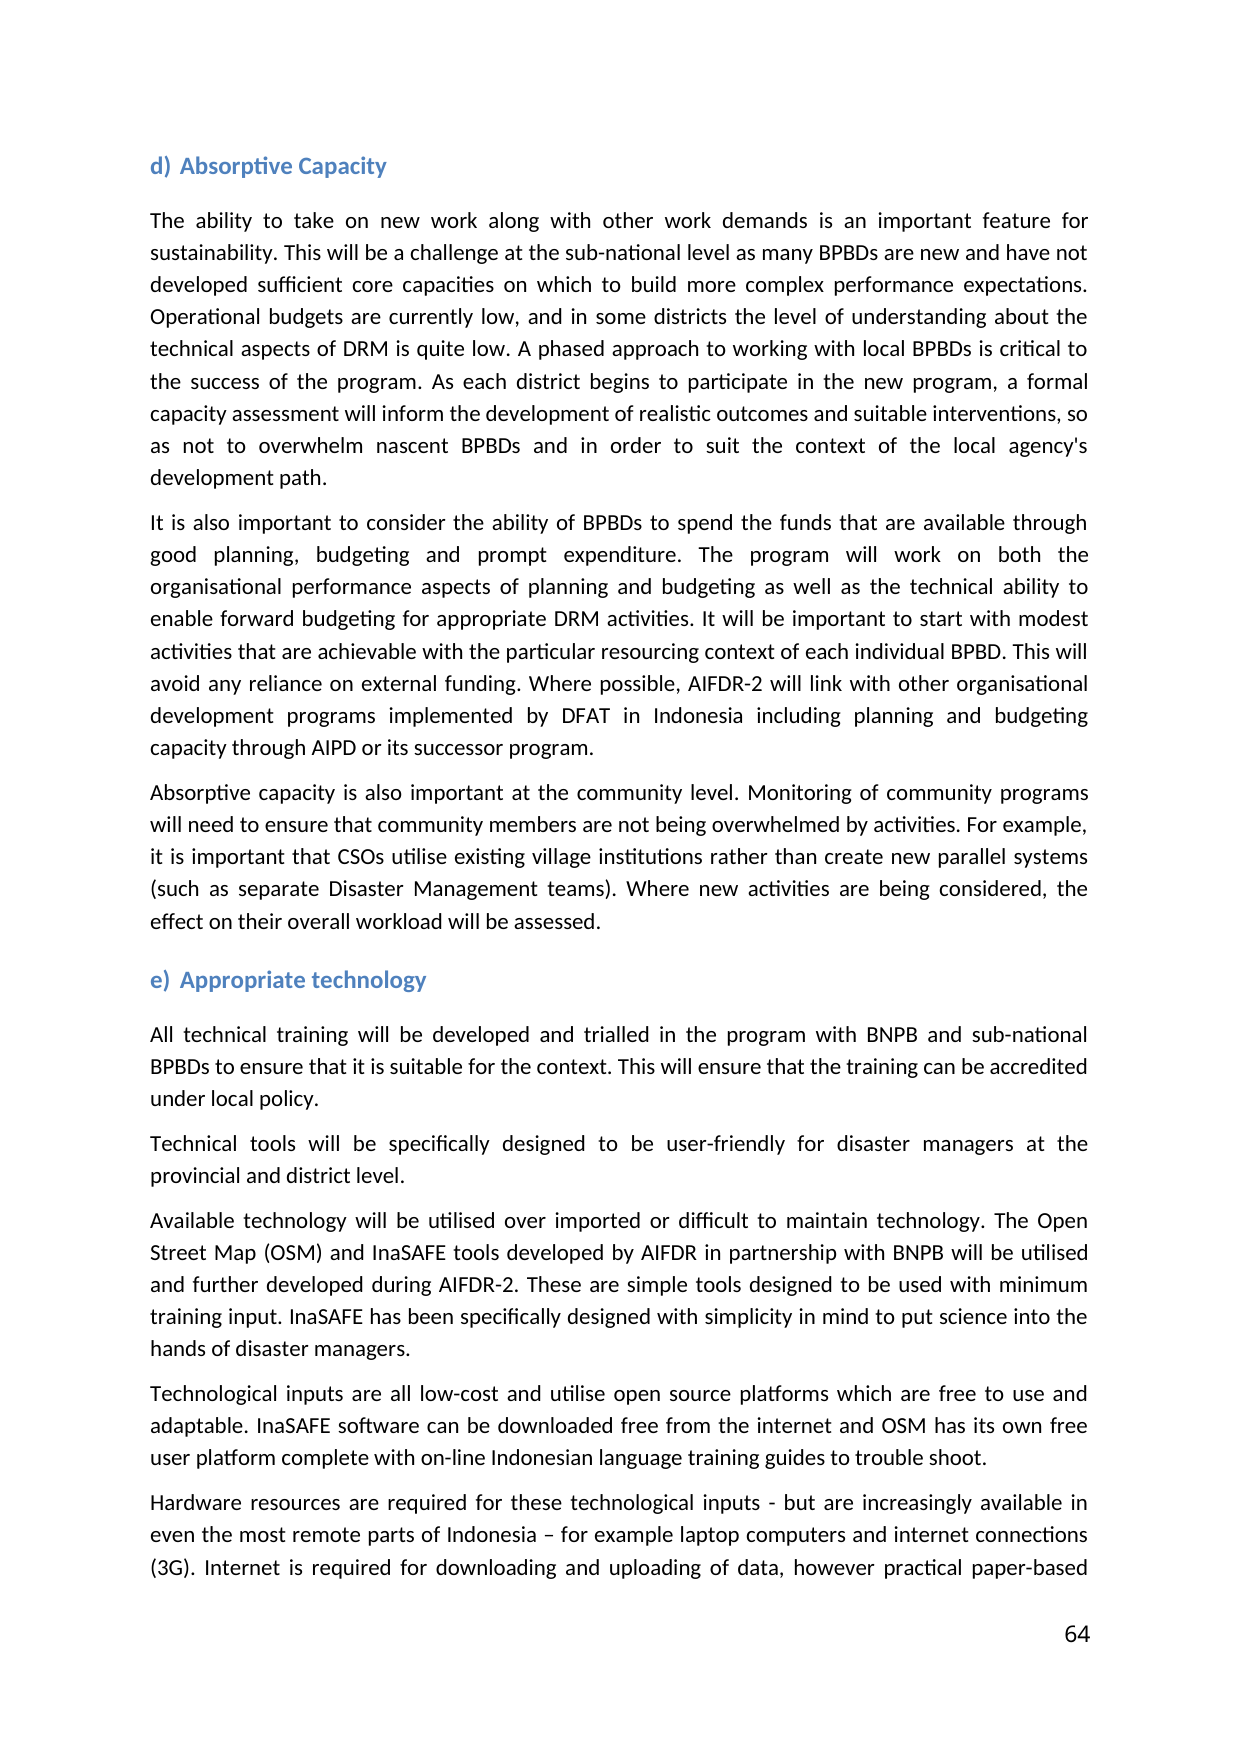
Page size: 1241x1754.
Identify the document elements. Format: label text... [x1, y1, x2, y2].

text Technological inputs are all low-cost and utilise open source platforms which are free to use and adaptable. InaSAFE software can be downloaded free from the internet and OSM has its own free user platform complete with on-line Indonesian language training guides to trouble shoot. [150, 1379, 1090, 1472]
text The ability to take on new work along with other work demands is an important feature for sustainability. This will be a challenge at the sub-national level as many BPBDs are new and have not developed sufficient core capacities on which to build more complex performance expectations. Operational budgets are currently low, and in some districts the level of understanding about the technical aspects of DRM is quite low. A phased approach to working with local BPBDs is critical to the success of the program. As each district begins to participate in the new program, a formal capacity assessment will inform the development of realistic outcomes and suitable interventions, so as not to overwhelm nascent BPBDs and in order to suit the context of the local agency's development path. [150, 206, 1090, 491]
text Available technology will be utilised over imported or difficult to maintain technology. The Open Street Map (OSM) and InaSAFE tools developed by AIFDR in partnership with BNPB will be utilised and further developed during AIFDR-2. These are simple tools designed to be used with minimum training input. InaSAFE has been specifically designed with simplicity in mind to put science into the hands of disaster managers. [150, 1206, 1090, 1362]
subtitle Absorptive Capacity [150, 150, 1090, 181]
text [150, 1488, 1090, 1581]
text It is also important to consider the ability of BPBDs to spend the funds that are available through good planning, budgeting and prompt expenditure. The program will work on both the organisational performance aspects of planning and budgeting as well as the technical ability to enable forward budgeting for appropriate DRM activities. It will be important to start with modest activities that are achievable with the particular resourcing context of each individual BPBD. This will avoid any reliance on external funding. Where possible, AIFDR-2 will link with other organisational development programs implemented by DFAT in Indonesia including planning and budgeting capacity through AIPD or its successor program. [150, 508, 1090, 761]
subtitle Appropriate technology [150, 964, 1090, 994]
text All technical training will be developed and trialled in the program with BNPB and sub-national BPBDs to ensure that it is suitable for the context. This will ensure that the training can be accredited under local policy. [150, 1020, 1090, 1112]
text Technical tools will be specifically designed to be user-friendly for disaster managers at the provincial and district level. [150, 1129, 1090, 1189]
text Absorptive capacity is also important at the community level. Monitoring of community programs will need to ensure that community members are not being overwhelmed by activities. For example, it is important that CSOs utilise existing village institutions rather than create new parallel systems (such as separate Disaster Management teams). Where new activities are being considered, the effect on their overall workload will be assessed. [150, 778, 1090, 935]
